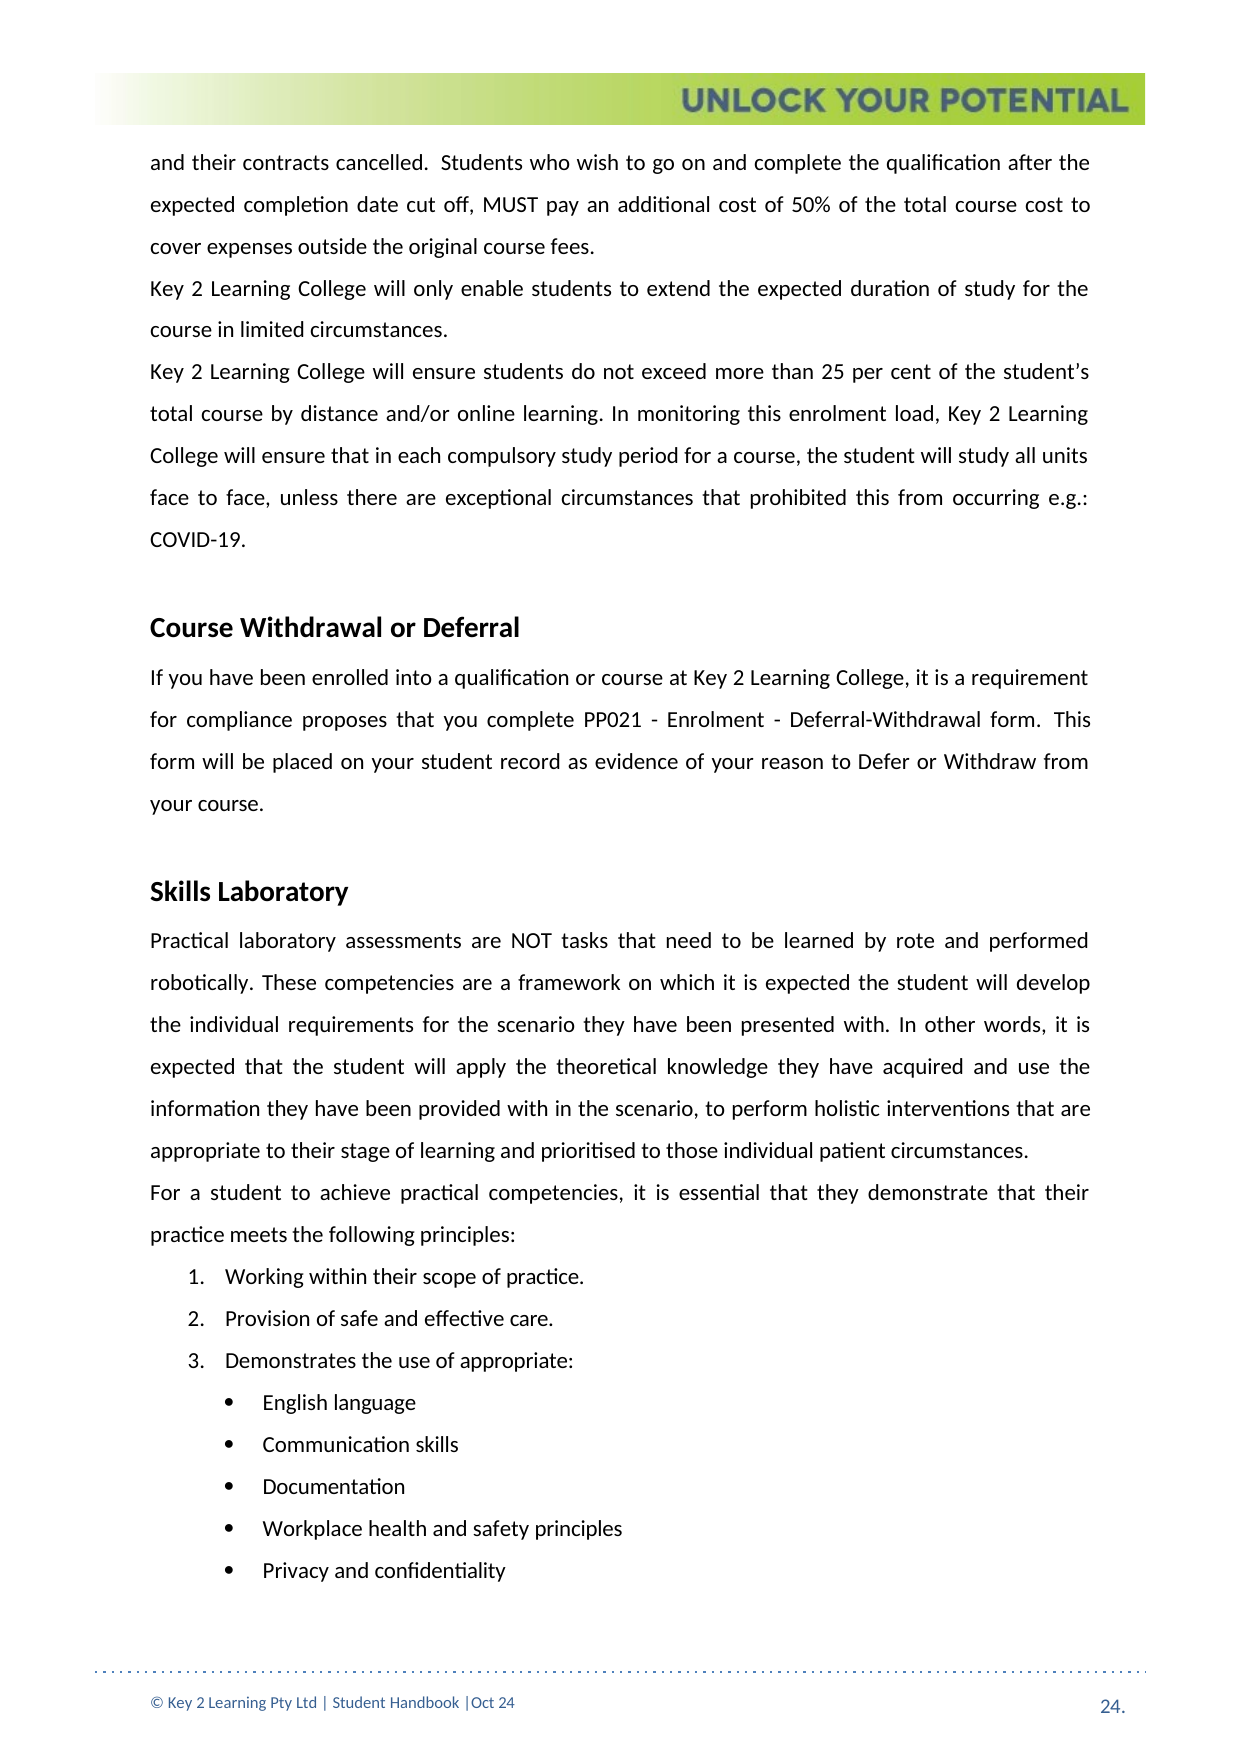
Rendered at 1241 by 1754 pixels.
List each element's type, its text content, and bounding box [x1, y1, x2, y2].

list Demonstrates the use of appropriate: [187, 1346, 1196, 1374]
text Practical laboratory assessments are NOT tasks that need to be learned by rote and performed robotically. These competencies are a framework on which it is expected the student will develop the individual requirements for the scenario they have been presented with. In other words, it is expected that the student will apply the theoretical knowledge they have acquired and use the information they have been provided with in the scenario, to perform holistic interventions that are appropriate to their stage of learning and prioritised to those individual patient circumstances. [150, 926, 1091, 1164]
list Documentation [225, 1472, 1196, 1500]
list Workplace health and safety principles [225, 1514, 1196, 1542]
list English language [225, 1388, 1196, 1416]
picture [95, 73, 1146, 125]
text If you have been enrolled into a qualification or course at Key 2 Learning College, it is a requirement for compliance proposes that you complete PP021 - Enrolment - Deferral-Withdrawal form. This form will be placed on your student record as evidence of your reason to Defer or Withdraw from your course. [150, 663, 1091, 817]
list Privacy and confidentiality [225, 1556, 1196, 1584]
text For a student to achieve practical competencies, it is essential that they demonstrate that their practice meets the following principles: [150, 1178, 1091, 1248]
list Communication skills [225, 1430, 1196, 1458]
text and their contracts cancelled. Students who wish to go on and complete the qualification after the expected completion date cut off, MUST pay an additional cost of 50% of the total course cost to cover expenses outside the original course fees. [150, 148, 1091, 260]
subtitle Skills Laboratory [150, 873, 1196, 909]
text Key 2 Learning College will ensure students do not exceed more than 25 per cent of the student’s total course by distance and/or online learning. In monitoring this enrolment load, Key 2 Learning College will ensure that in each compulsory study period for a course, the student will study all units face to face, unless there are exceptional circumstances that prohibited this from occurring e.g.: COVID-19. [150, 357, 1091, 553]
list Working within their scope of practice. [187, 1262, 1196, 1290]
subtitle Course Withdrawal or Deferral [150, 609, 1196, 645]
list Provision of safe and effective care. [187, 1304, 1196, 1332]
text Key 2 Learning College will only enable students to extend the expected duration of study for the course in limited circumstances. [150, 274, 1091, 344]
